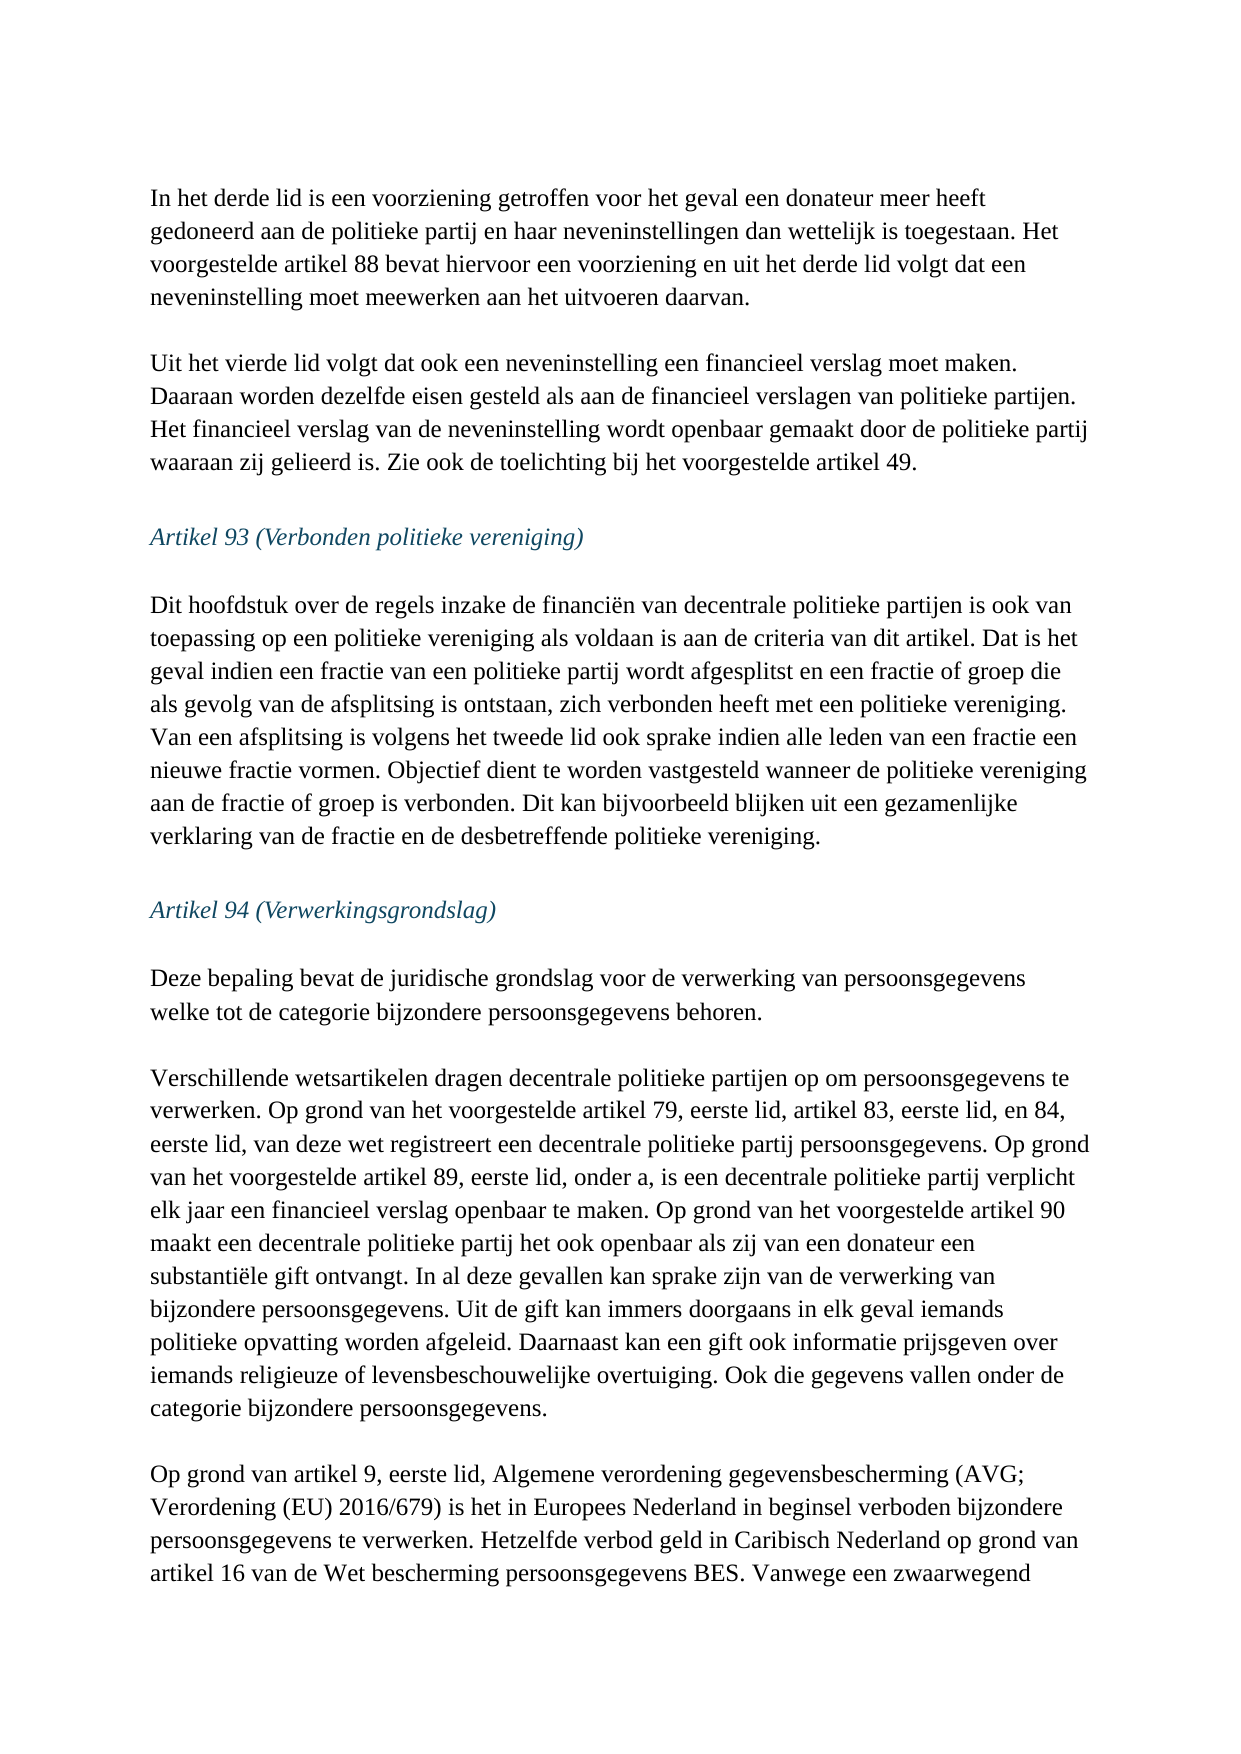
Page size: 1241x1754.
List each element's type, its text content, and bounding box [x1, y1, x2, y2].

text In het derde lid is een voorziening getroffen voor het geval een donateur meer heeft gedoneerd aan de politieke partij en haar neveninstellingen dan wettelijk is toegestaan. Het voorgestelde artikel 88 bevat hiervoor een voorziening en uit het derde lid volgt dat een neveninstelling moet meewerken aan het uitvoeren daarvan. [150, 183, 1090, 311]
text Uit het vierde lid volgt dat ook een neveninstelling een financieel verslag moet maken. Daaraan worden dezelfde eisen gesteld als aan de financieel verslagen van politieke partijen. Het financieel verslag van de neveninstelling wordt openbaar gemaakt door de politieke partij waaraan zij gelieerd is. Zie ook de toelichting bij het voorgestelde artikel 49. [150, 348, 1090, 476]
subtitle Artikel 94 (Verwerkingsgrondslag) [150, 895, 1090, 924]
subtitle Artikel 93 (Verbonden politieke vereniging) [150, 522, 1090, 550]
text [150, 1459, 1090, 1587]
text Dit hoofdstuk over de regels inzake de financiën van decentrale politieke partijen is ook van toepassing op een politieke vereniging als voldaan is aan de criteria van dit artikel. Dat is het geval indien een fractie van een politieke partij wordt afgesplitst en een fractie of groep die als gevolg van de afsplitsing is ontstaan, zich verbonden heeft met een politieke vereniging. Van een afsplitsing is volgens het tweede lid ook sprake indien alle leden van een fractie een nieuwe fractie vormen. Objectief dient te worden vastgesteld wanneer de politieke vereniging aan de fractie of groep is verbonden. Dit kan bijvoorbeeld blijken uit een gezamenlijke verklaring van de fractie en de desbetreffende politieke vereniging. [150, 590, 1090, 850]
text Verschillende wetsartikelen dragen decentrale politieke partijen op om persoonsgegevens te verwerken. Op grond van het voorgestelde artikel 79, eerste lid, artikel 83, eerste lid, en 84, eerste lid, van deze wet registreert een decentrale politieke partij persoonsgegevens. Op grond van het voorgestelde artikel 89, eerste lid, onder a, is een decentrale politieke partij verplicht elk jaar een financieel verslag openbaar te maken. Op grond van het voorgestelde artikel 90 maakt een decentrale politieke partij het ook openbaar als zij van een donateur een substantiële gift ontvangt. In al deze gevallen kan sprake zijn van de verwerking van bijzondere persoonsgegevens. Uit de gift kan immers doorgaans in elk geval iemands politieke opvatting worden afgeleid. Daarnaast kan een gift ook informatie prijsgeven over iemands religieuze of levensbeschouwelijke overtuiging. Ook die gegevens vallen onder de categorie bijzondere persoonsgegevens. [150, 1063, 1090, 1422]
text Deze bepaling bevat de juridische grondslag voor de verwerking van persoonsgegevens welke tot de categorie bijzondere persoonsgegevens behoren. [150, 963, 1090, 1025]
